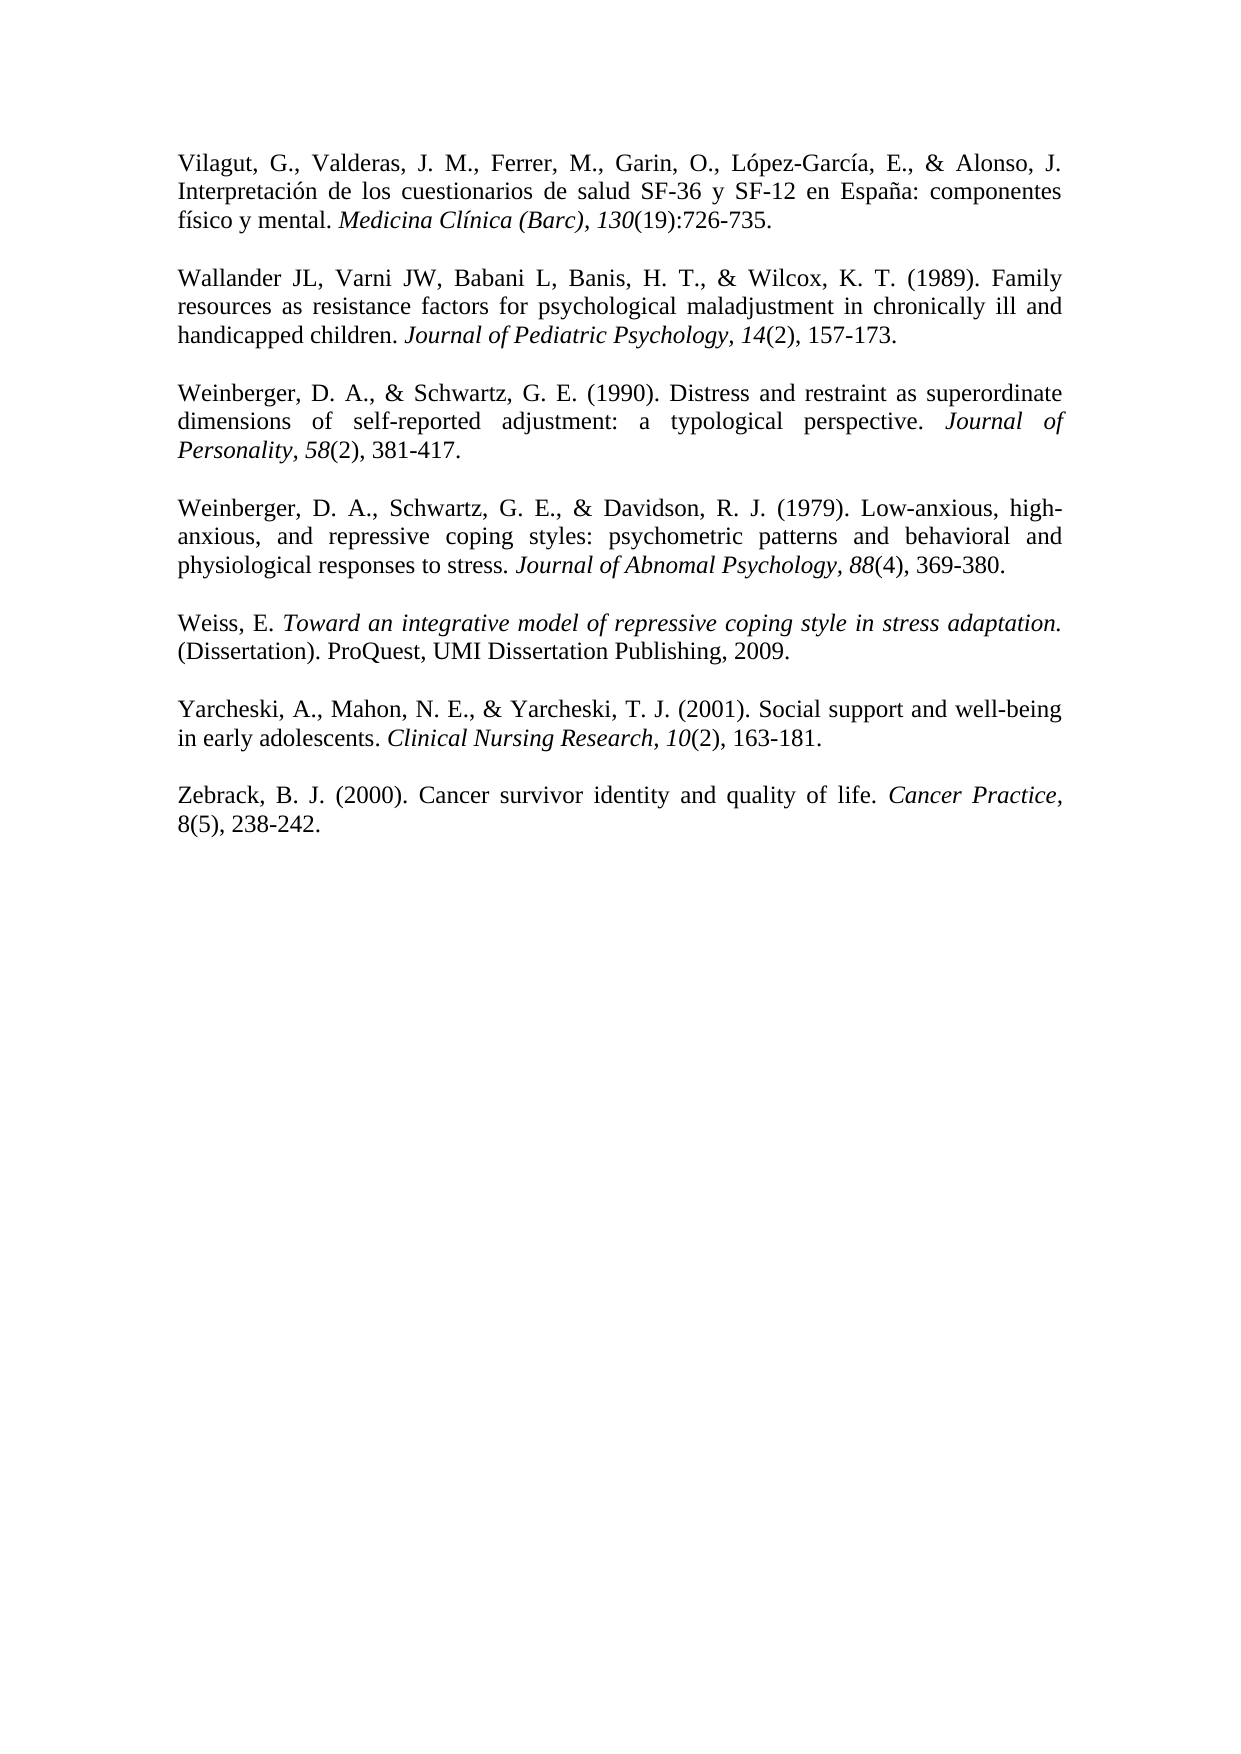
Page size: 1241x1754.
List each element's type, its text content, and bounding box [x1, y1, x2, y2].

text Weinberger, D. A., Schwartz, G. E., & Davidson, R. J. (1979). Low-anxious, high-anxious, and repressive coping styles: psychometric patterns and behavioral and physiological responses to stress. Journal of Abnomal Psychology, 88(4), 369-380. [177, 493, 1063, 579]
text Weinberger, D. A., & Schwartz, G. E. (1990). Distress and restraint as superordinate dimensions of self-reported adjustment: a typological perspective. Journal of Personality, 58(2), 381-417. [177, 378, 1063, 464]
text Zebrack, B. J. (2000). Cancer survivor identity and quality of life. Cancer Practice, 8(5), 238-242. [177, 780, 1063, 838]
text Yarcheski, A., Mahon, N. E., & Yarcheski, T. J. (2001). Social support and well-being in early adolescents. Clinical Nursing Research, 10(2), 163-181. [177, 694, 1063, 751]
text Weiss, E. Toward an integrative model of repressive coping style in stress adaptation. (Dissertation). ProQuest, UMI Dissertation Publishing, 2009. [177, 608, 1063, 665]
text Wallander JL, Varni JW, Babani L, Banis, H. T., & Wilcox, K. T. (1989). Family resources as resistance factors for psychological maladjustment in chronically ill and handicapped children. Journal of Pediatric Psychology, 14(2), 157-173. [177, 263, 1063, 349]
text Vilagut, G., Valderas, J. M., Ferrer, M., Garin, O., López-García, E., & Alonso, J. Interpretación de los cuestionarios de salud SF-36 y SF-12 en España: componentes físico y mental. Medicina Clínica (Barc), 130(19):726-735. [177, 148, 1063, 234]
